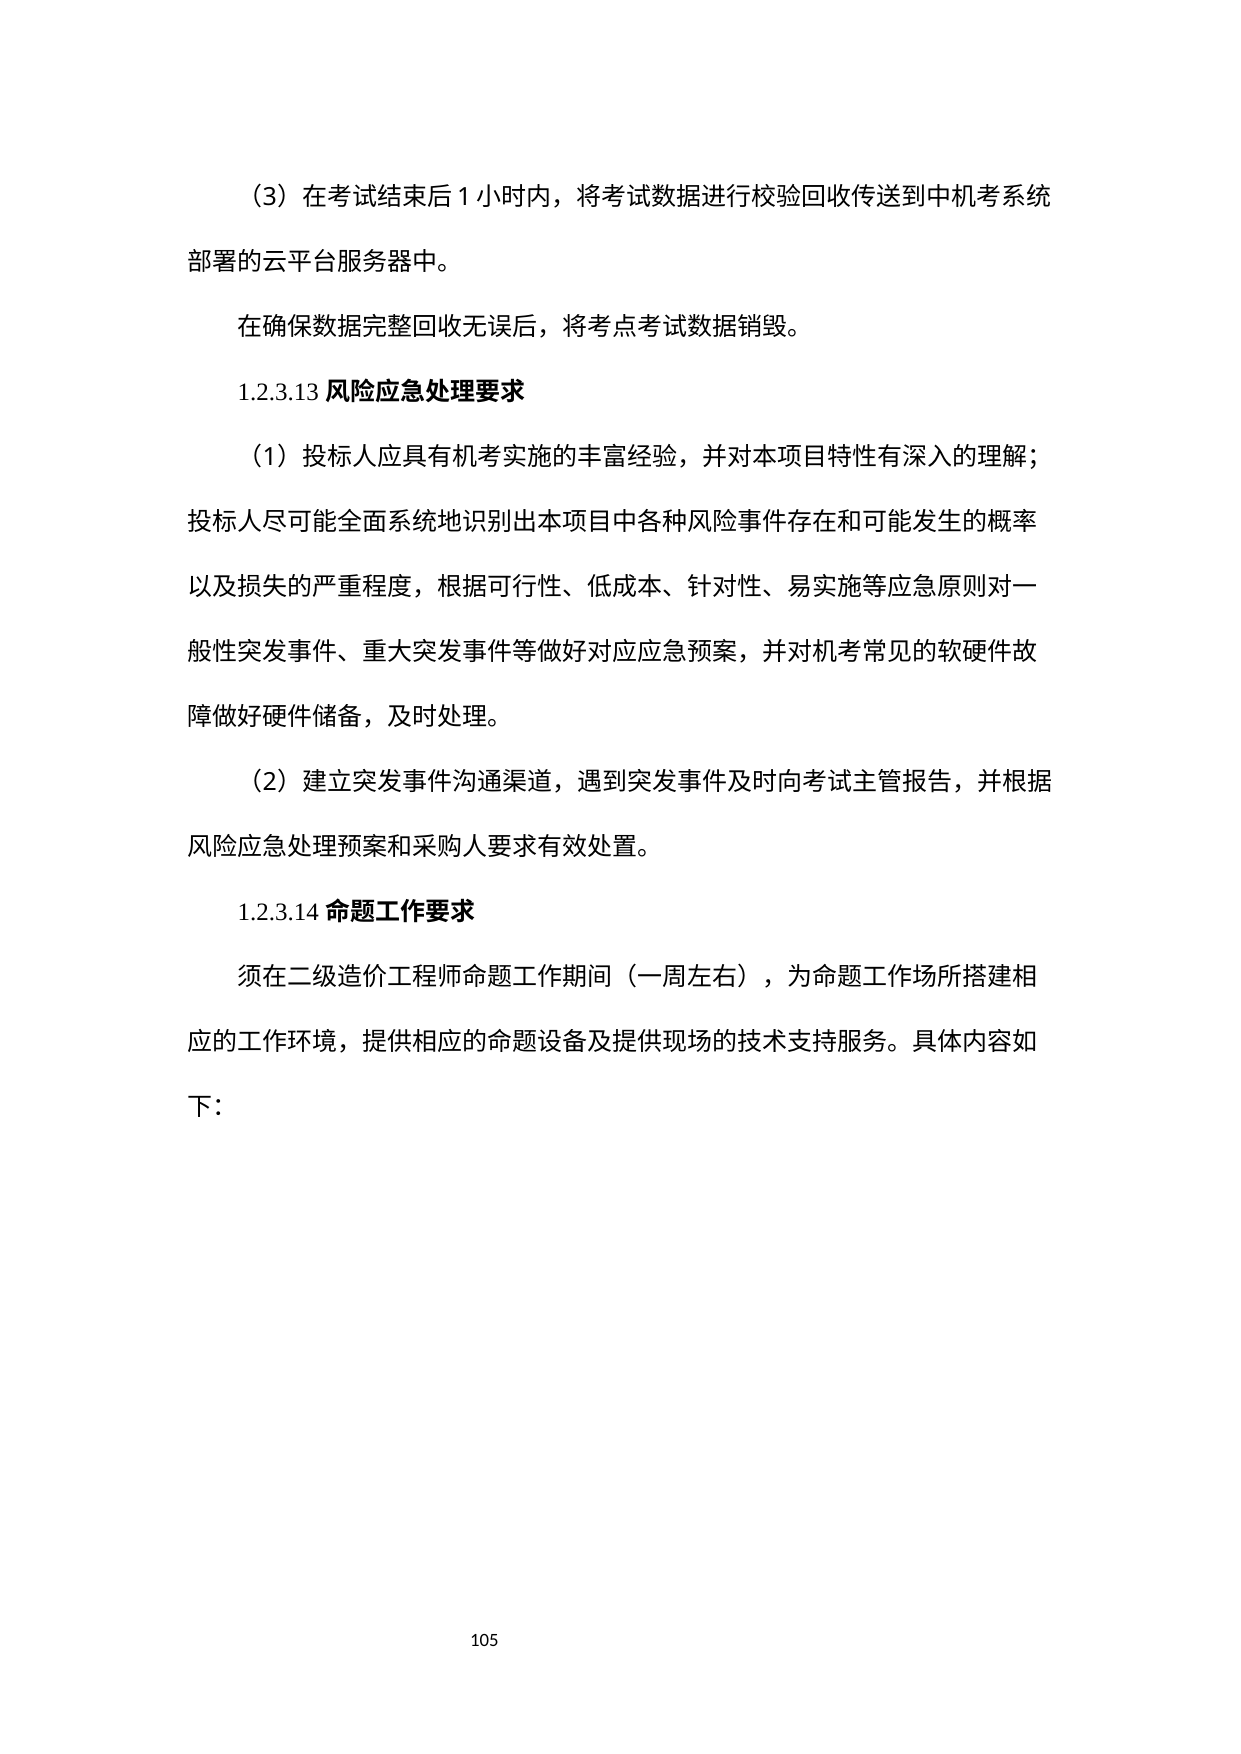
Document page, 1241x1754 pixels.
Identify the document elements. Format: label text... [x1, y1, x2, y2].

text 须在二级造价工程师命题工作期间（一周左右），为命题工作场所搭建相应的工作环境，提供相应的命题设备及提供现场的技术支持服务。具体内容如下： [187, 942, 1053, 1137]
text （1）投标人应具有机考实施的丰富经验，并对本项目特性有深入的理解；投标人尽可能全面系统地识别出本项目中各种风险事件存在和可能发生的概率以及损失的严重程度，根据可行性、低成本、针对性、易实施等应急原则对一般性突发事件、重大突发事件等做好对应应急预案，并对机考常见的软硬件故障做好硬件储备，及时处理。 [187, 422, 1053, 747]
text 在确保数据完整回收无误后，将考点考试数据销毁。 [187, 292, 1053, 357]
text 1.2.3.13 风险应急处理要求 [187, 357, 1053, 422]
text （3）在考试结束后1小时内，将考试数据进行校验回收传送到中机考系统部署的云平台服务器中。 [187, 162, 1053, 292]
text （2）建立突发事件沟通渠道，遇到突发事件及时向考试主管报告，并根据风险应急处理预案和采购人要求有效处置。 [187, 747, 1053, 877]
text 1.2.3.14 命题工作要求 [187, 877, 1053, 942]
